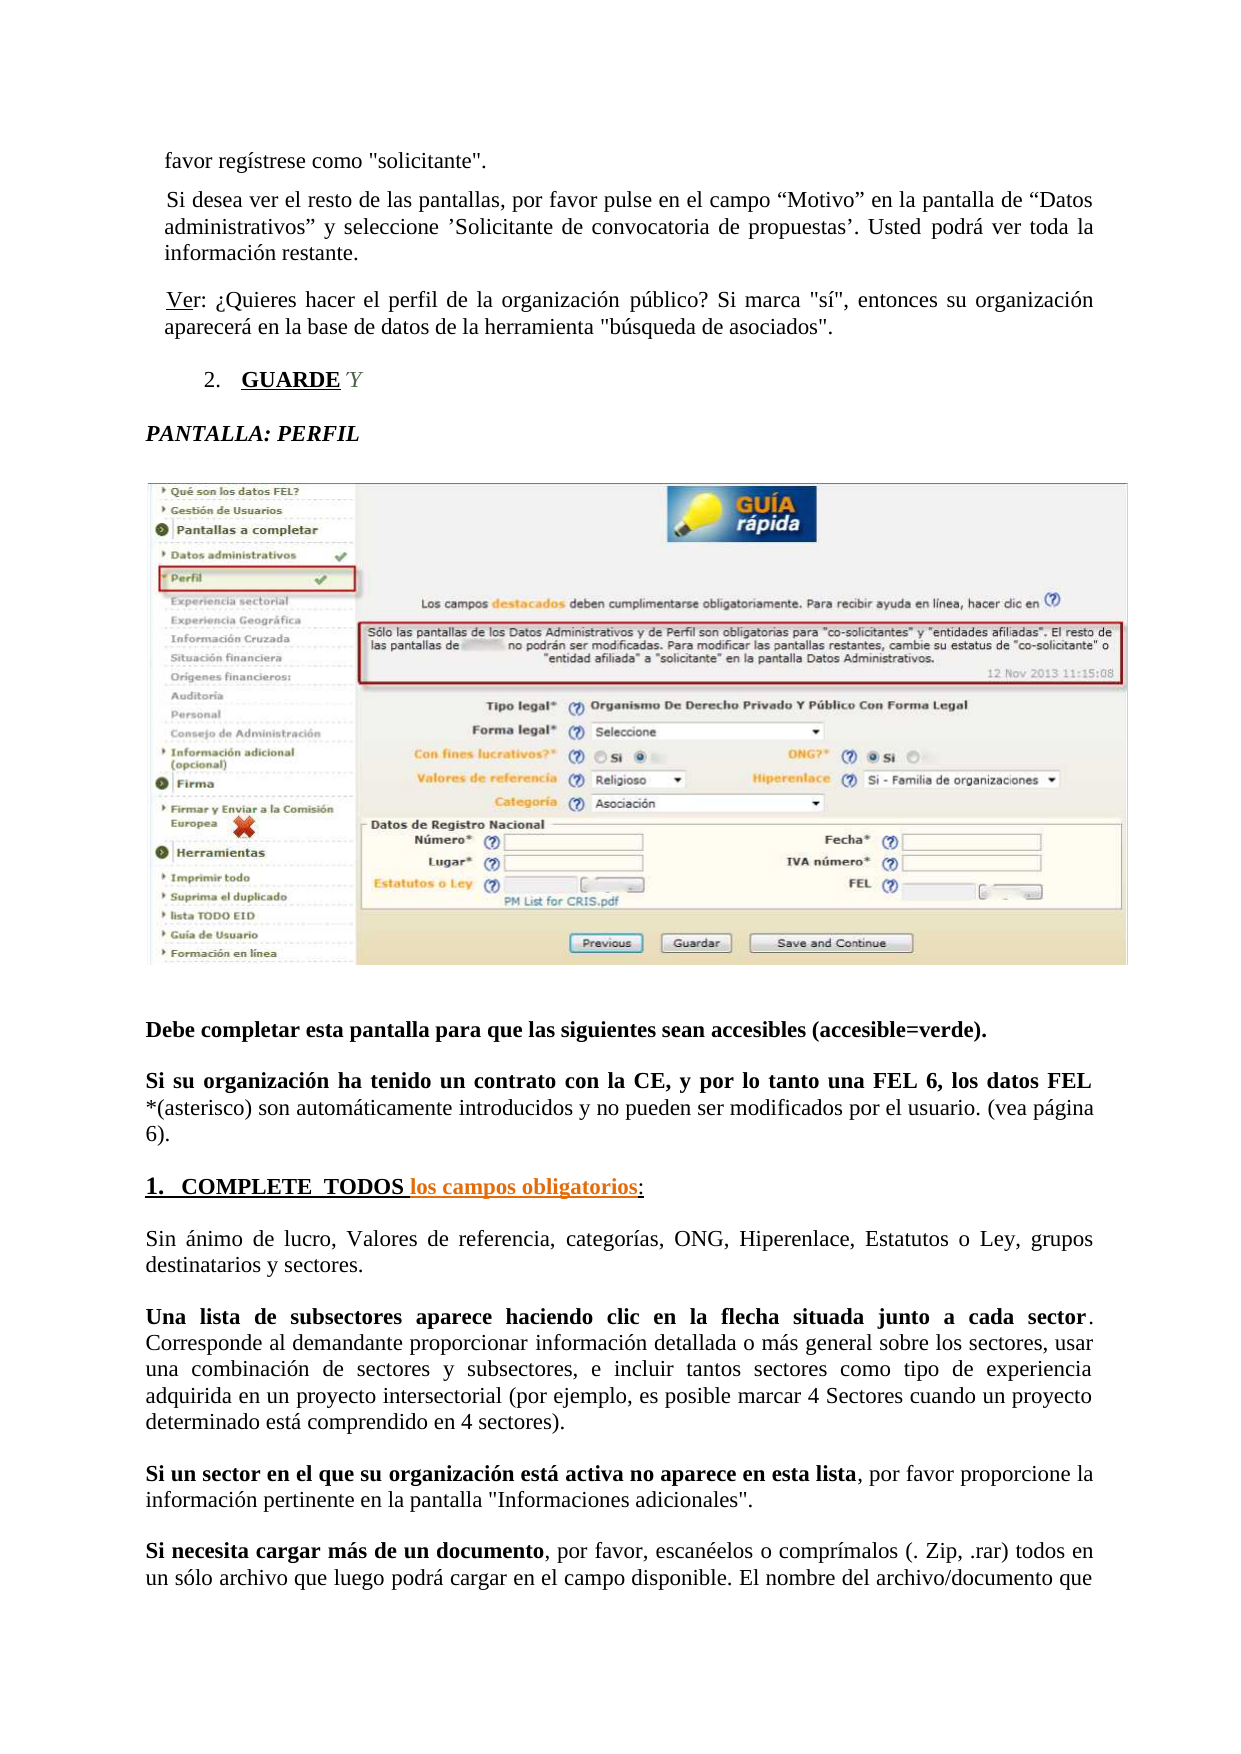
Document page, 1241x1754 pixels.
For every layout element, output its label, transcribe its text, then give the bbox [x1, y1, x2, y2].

list GUARDE Ύ [204, 366, 1094, 392]
text Debe completar esta pantalla para que las siguientes sean accesibles (accesible=verde). [145, 1016, 1094, 1042]
list COMPLETE TODOS los campos obligatorios: [145, 1171, 1094, 1200]
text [164, 148, 1094, 174]
picture [147, 483, 1128, 965]
text Si su organización ha tenido un contrato con la CE, y por lo tanto una FEL 6, los datos FEL *(asterisco) son automáticamente introducidos y no pueden ser modificados por el usuario. (vea página 6). [145, 1067, 1094, 1146]
text Una lista de subsectores aparece haciendo clic en la flecha situada junto a cada sector. Corresponde al demandante proporcionar información detallada o más general sobre los sectores, usar una combinación de sectores y subsectores, e incluir tantos sectores como tipo de experiencia adquirida en un proyecto intersectorial (por ejemplo, es posible marcar 4 Sectores cuando un proyecto determinado está comprendido en 4 sectores). [145, 1303, 1094, 1434]
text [145, 1537, 1094, 1590]
text Sin ánimo de lucro, Valores de referencia, categorías, ONG, Hiperenlace, Estatutos o Ley, grupos destinatarios y sectores. [145, 1225, 1094, 1278]
subtitle PANTALLA: PERFIL [145, 419, 1094, 446]
text Ver: ¿Quieres hacer el perfil de la organización público? Si marca "sí", entonces su organización aparecerá en la base de datos de la herramienta "búsqueda de asociados". [164, 286, 1094, 339]
text Si desea ver el resto de las pantallas, por favor pulse en el campo “Motivo” en la pantalla de “Datos administrativos” y seleccione ’Solicitante de convocatoria de propuestas’. Usted podrá ver toda la información restante. [164, 186, 1094, 266]
text Si un sector en el que su organización está activa no aparece en esta lista, por favor proporcione la información pertinente en la pantalla "Informaciones adicionales". [145, 1459, 1094, 1512]
